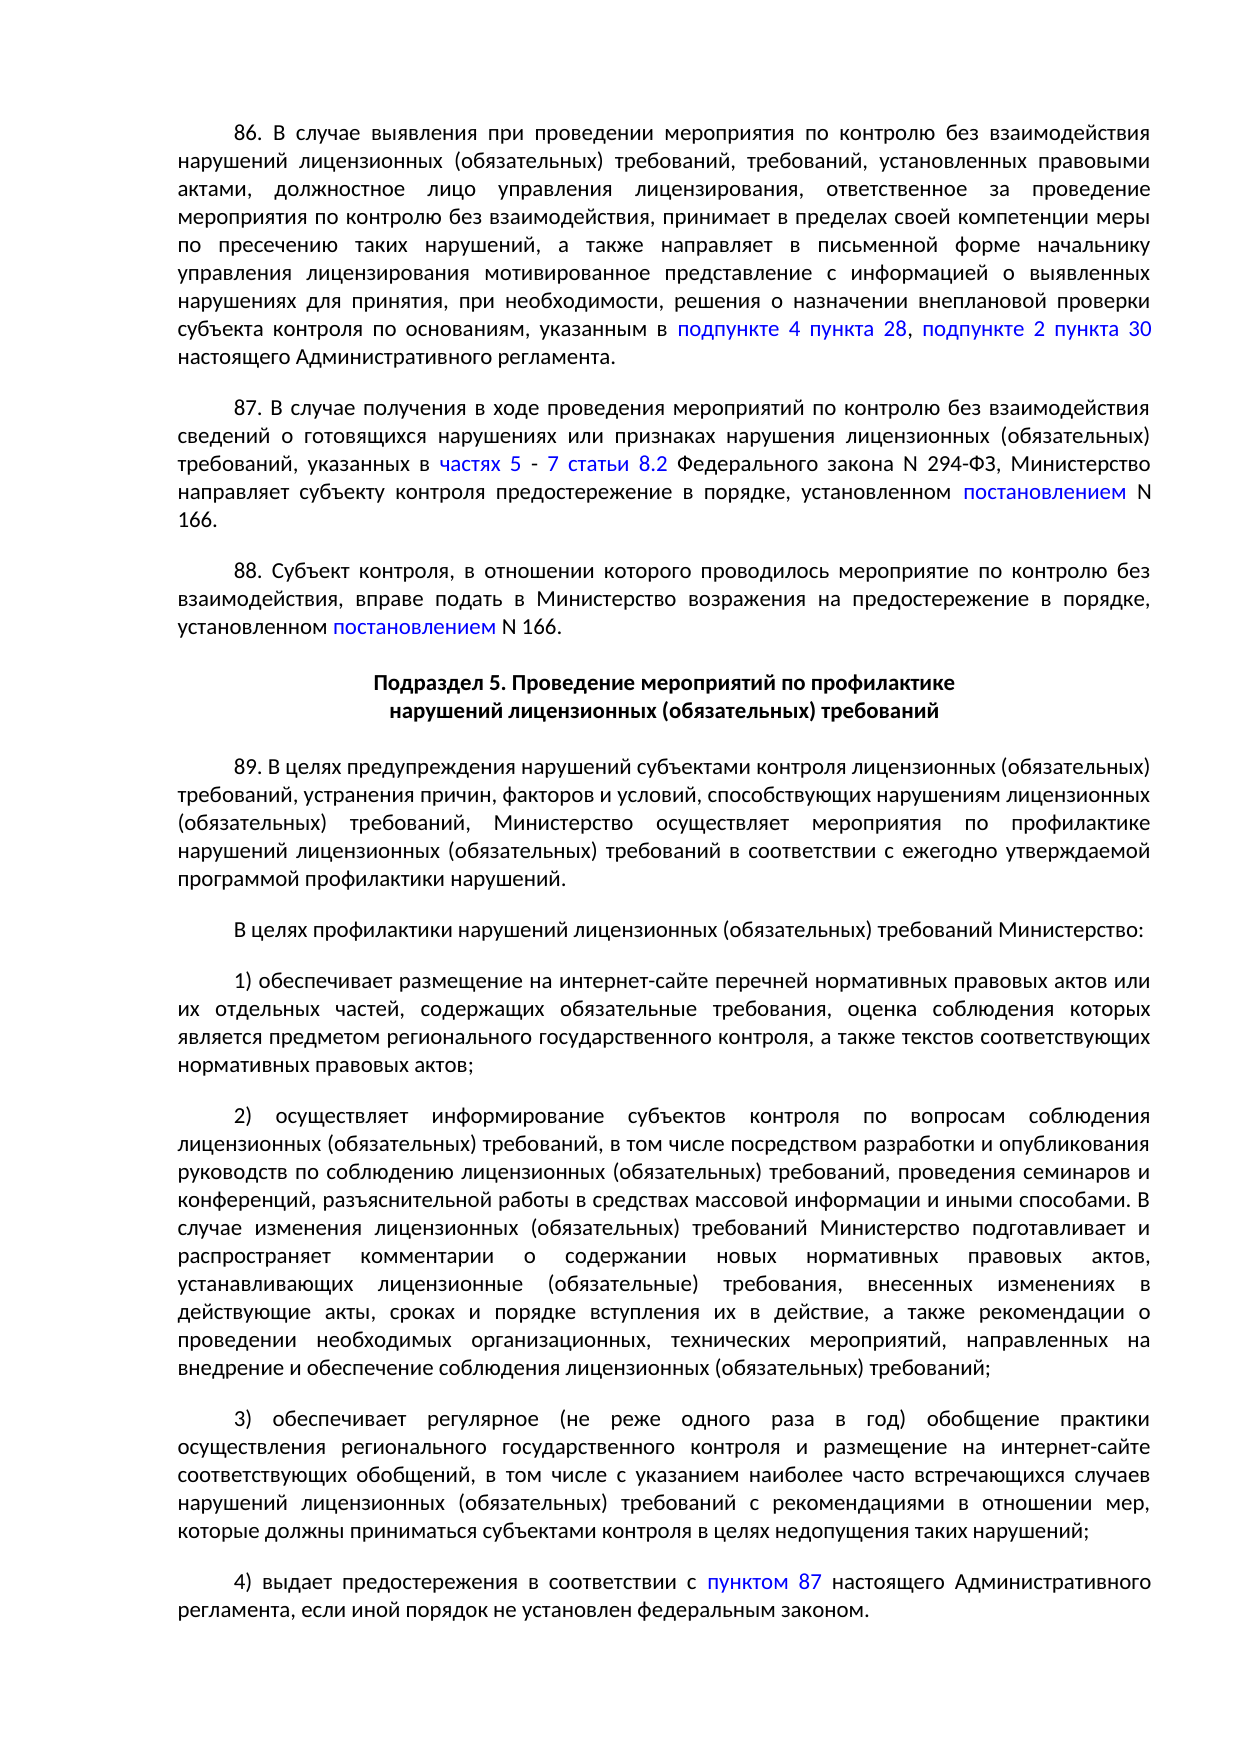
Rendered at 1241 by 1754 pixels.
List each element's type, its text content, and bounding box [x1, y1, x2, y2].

text В целях профилактики нарушений лицензионных (обязательных) требований Министерство: [177, 915, 1152, 943]
text 3) обеспечивает регулярное (не реже одного раза в год) обобщение практики осуществления регионального государственного контроля и размещение на интернет-сайте соответствующих обобщений, в том числе с указанием наиболее часто встречающихся случаев нарушений лицензионных (обязательных) требований с рекомендациями в отношении мер, которые должны приниматься субъектами контроля в целях недопущения таких нарушений; [177, 1404, 1152, 1544]
text 4) выдает предостережения в соответствии с пунктом 87 настоящего Административного регламента, если иной порядок не установлен федеральным законом. [177, 1567, 1152, 1623]
text 86. В случае выявления при проведении мероприятия по контролю без взаимодействия нарушений лицензионных (обязательных) требований, требований, установленных правовыми актами, должностное лицо управления лицензирования, ответственное за проведение мероприятия по контролю без взаимодействия, принимает в пределах своей компетенции меры по пресечению таких нарушений, а также направляет в письменной форме начальнику управления лицензирования мотивированное представление с информацией о выявленных нарушениях для принятия, при необходимости, решения о назначении внеплановой проверки субъекта контроля по основаниям, указанным в подпункте 4 пункта 28, подпункте 2 пункта 30 настоящего Административного регламента. [177, 118, 1152, 370]
text 89. В целях предупреждения нарушений субъектами контроля лицензионных (обязательных) требований, устранения причин, факторов и условий, способствующих нарушениям лицензионных (обязательных) требований, Министерство осуществляет мероприятия по профилактике нарушений лицензионных (обязательных) требований в соответствии с ежегодно утверждаемой программой профилактики нарушений. [177, 752, 1152, 892]
title нарушений лицензионных (обязательных) требований [177, 696, 1152, 724]
text 88. Субъект контроля, в отношении которого проводилось мероприятие по контролю без взаимодействия, вправе подать в Министерство возражения на предостережение в порядке, установленном постановлением N 166. [177, 556, 1152, 640]
text 1) обеспечивает размещение на интернет-сайте перечней нормативных правовых актов или их отдельных частей, содержащих обязательные требования, оценка соблюдения которых является предметом регионального государственного контроля, а также текстов соответствующих нормативных правовых актов; [177, 966, 1152, 1078]
title Подраздел 5. Проведение мероприятий по профилактике [177, 668, 1152, 696]
text 87. В случае получения в ходе проведения мероприятий по контролю без взаимодействия сведений о готовящихся нарушениях или признаках нарушения лицензионных (обязательных) требований, указанных в частях 5 - 7 статьи 8.2 Федерального закона N 294-ФЗ, Министерство направляет субъекту контроля предостережение в порядке, установленном постановлением N 166. [177, 393, 1152, 533]
text 2) осуществляет информирование субъектов контроля по вопросам соблюдения лицензионных (обязательных) требований, в том числе посредством разработки и опубликования руководств по соблюдению лицензионных (обязательных) требований, проведения семинаров и конференций, разъяснительной работы в средствах массовой информации и иными способами. В случае изменения лицензионных (обязательных) требований Министерство подготавливает и распространяет комментарии о содержании новых нормативных правовых актов, устанавливающих лицензионные (обязательные) требования, внесенных изменениях в действующие акты, сроках и порядке вступления их в действие, а также рекомендации о проведении необходимых организационных, технических мероприятий, направленных на внедрение и обеспечение соблюдения лицензионных (обязательных) требований; [177, 1101, 1152, 1382]
